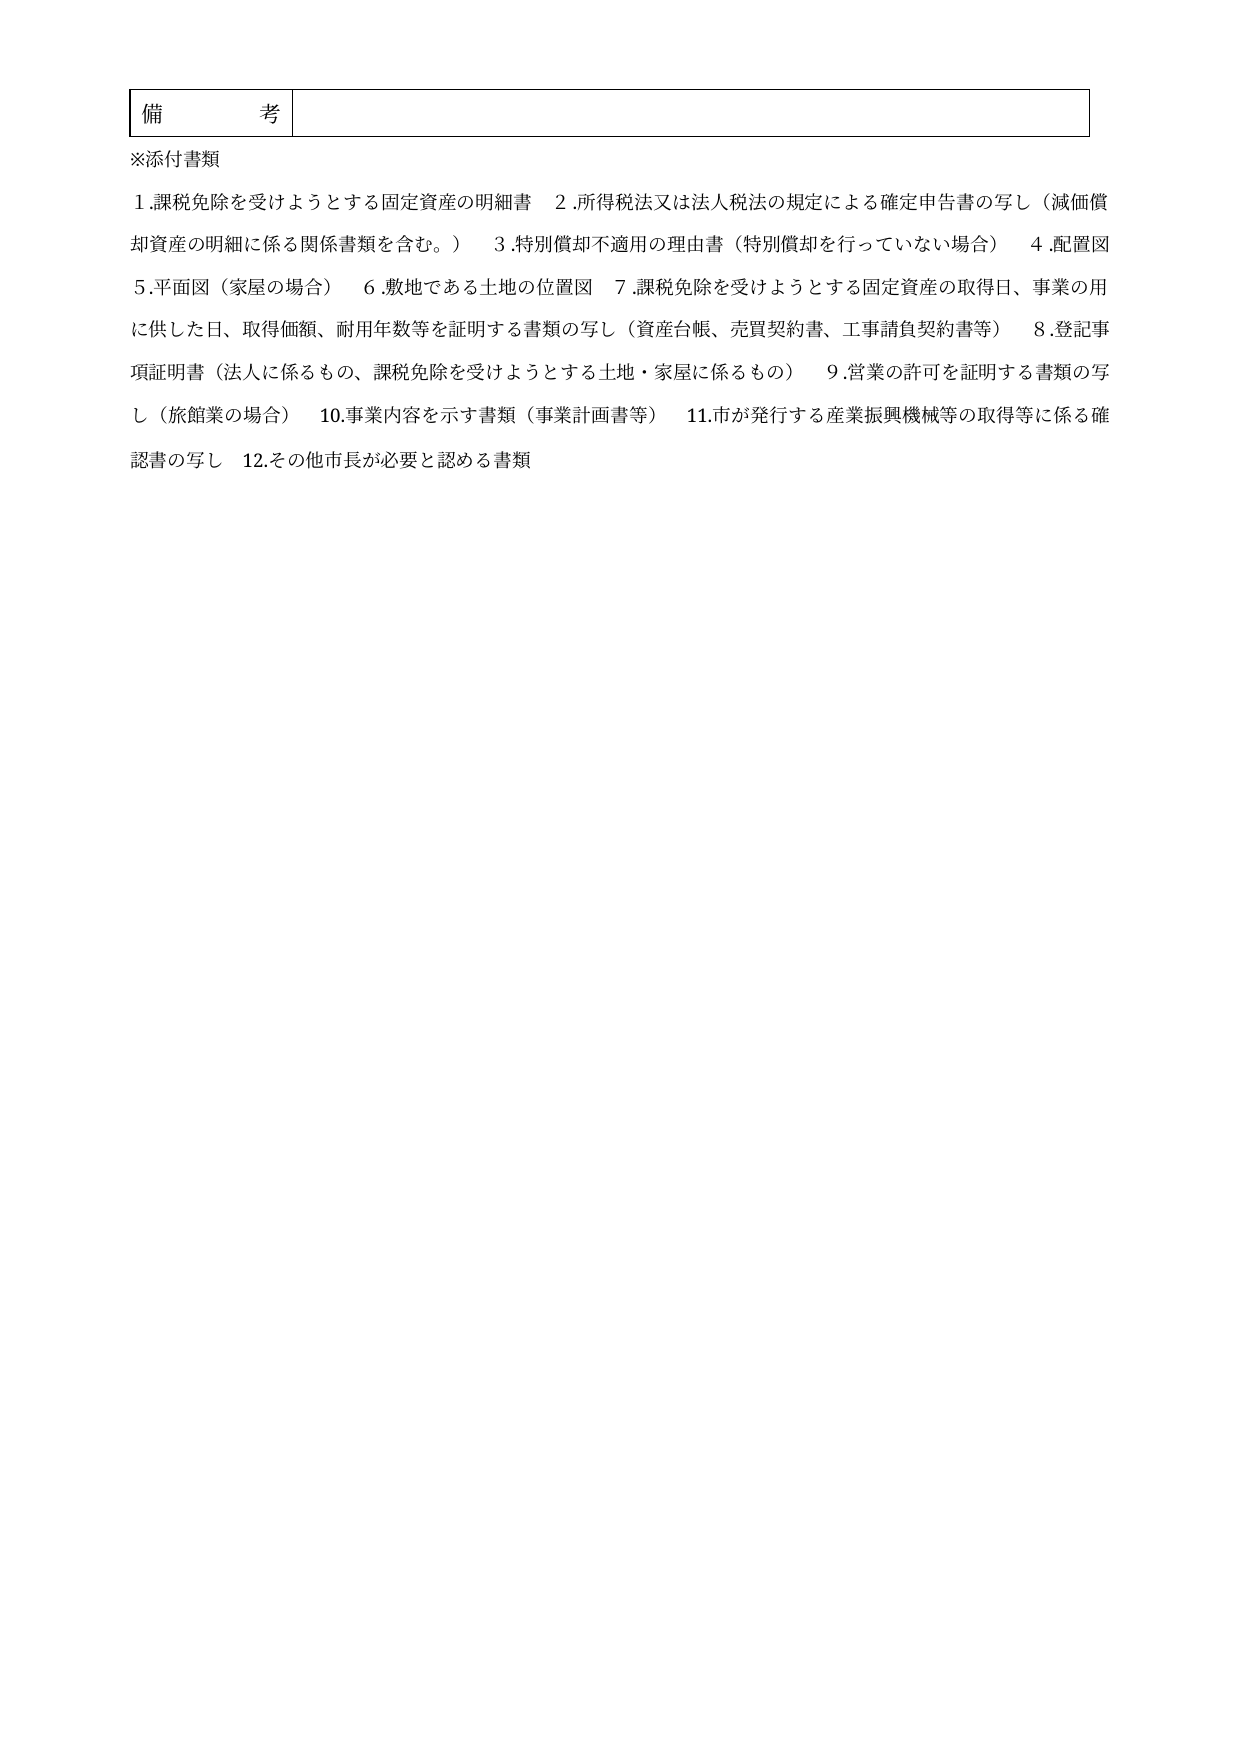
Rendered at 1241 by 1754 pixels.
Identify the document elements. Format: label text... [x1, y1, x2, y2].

text ※添付書類 [130, 137, 1110, 180]
text １.課税免除を受けようとする固定資産の明細書 ２.所得税法又は法人税法の規定による確定申告書の写し（減価償却資産の明細に係る関係書類を含む。） ３.特別償却不適用の理由書（特別償却を行っていない場合） ４.配置図 ５.平面図（家屋の場合） ６.敷地である土地の位置図 ７.課税免除を受けようとする固定資産の取得日、事業の用に供した日、取得価額、耐用年数等を証明する書類の写し（資産台帳、売買契約書、工事請負契約書等） ８.登記事項証明書（法人に係るもの、課税免除を受けようとする土地・家屋に係るもの） ９.営業の許可を証明する書類の写し（旅館業の場合） 10.事業内容を示す書類（事業計画書等） 11.市が発行する産業振興機械等の取得等に係る確認書の写し 12.その他市長が必要と認める書類 [130, 180, 1110, 478]
table_cell [293, 90, 1089, 136]
table_cell 備考 [131, 90, 292, 136]
